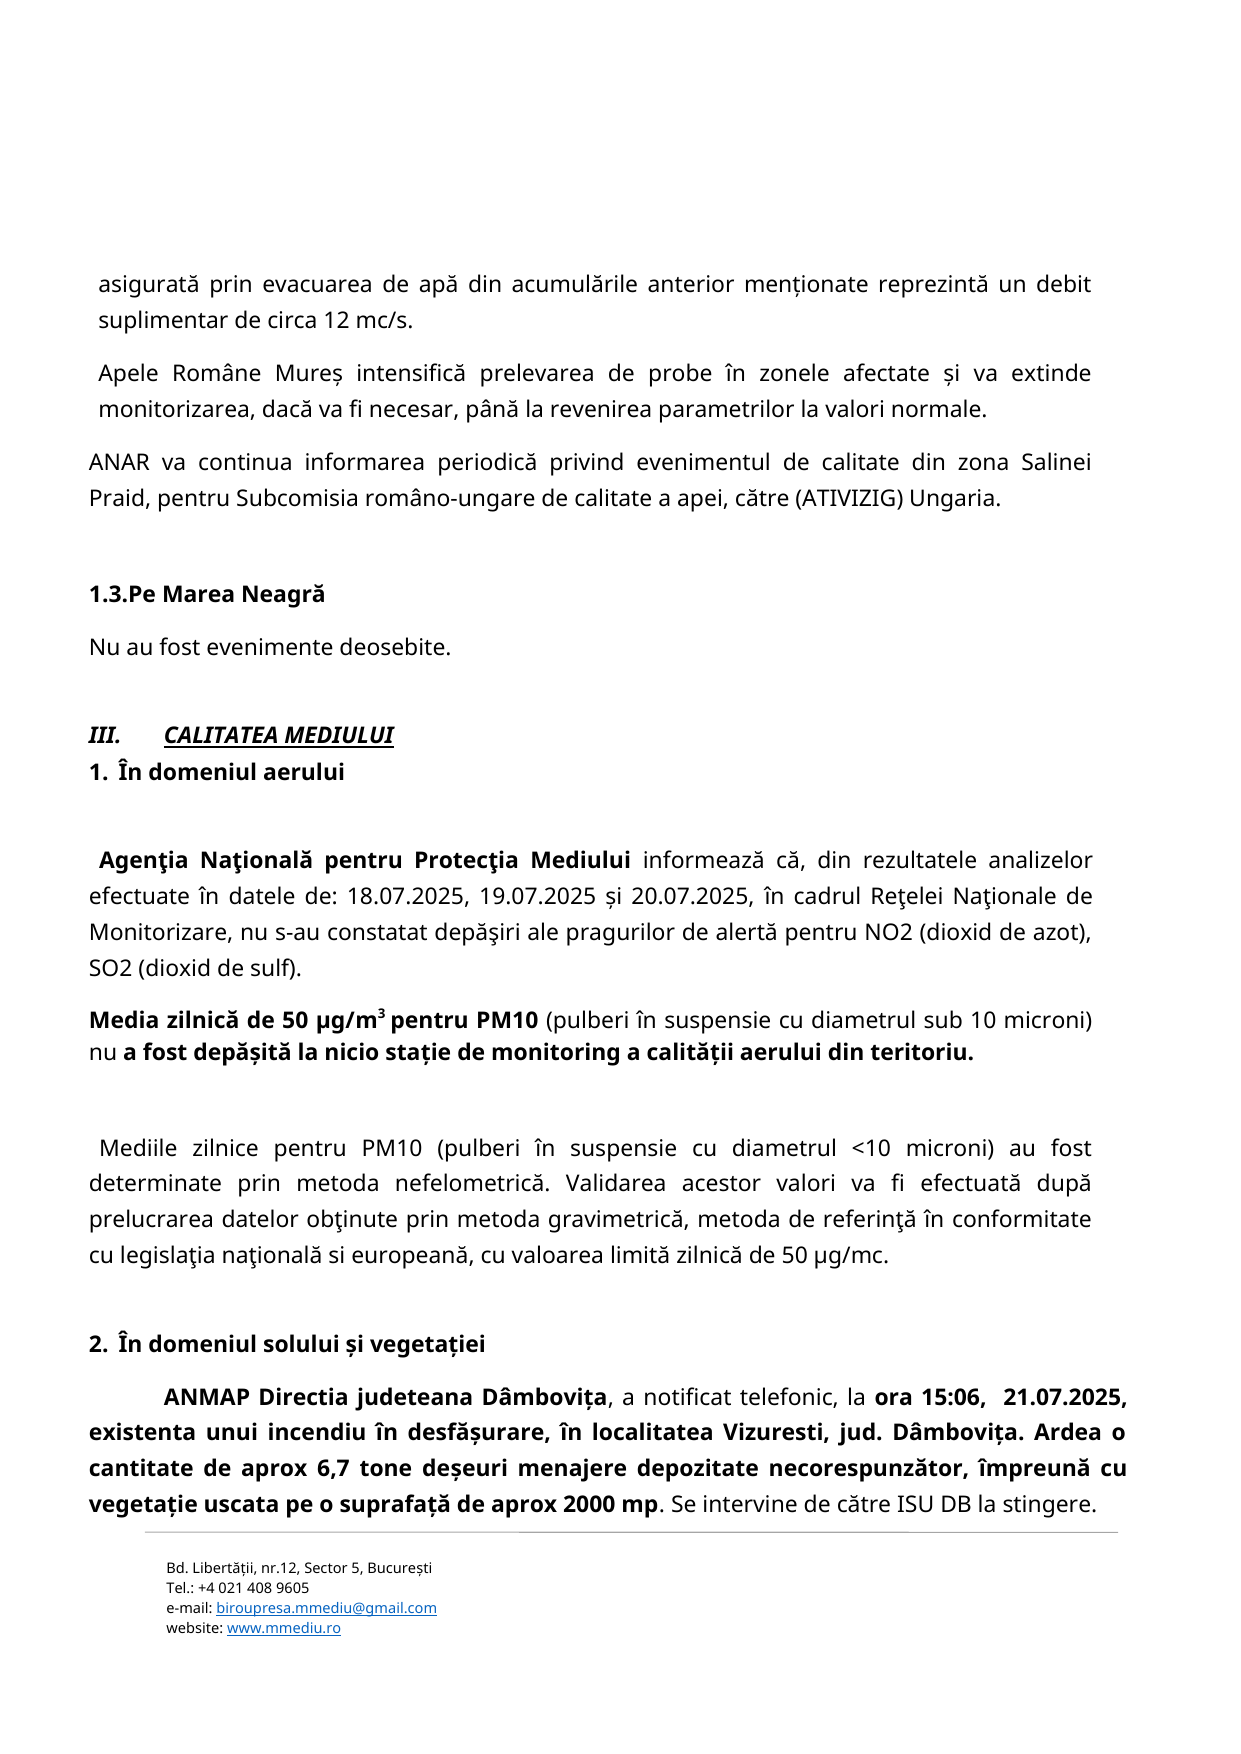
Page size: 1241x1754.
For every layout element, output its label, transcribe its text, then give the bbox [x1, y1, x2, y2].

text ANMAP Directia judeteana Dâmbovița, a notificat telefonic, la ora 15:06, 21.07.2025, existenta unui incendiu în desfășurare, în localitatea Vizuresti, jud. Dâmbovița. Ardea o cantitate de aprox 6,7 tone deşeuri menajere depozitate necorespunzător, împreună cu vegetație uscata pe o suprafață de aprox 2000 mp. Se intervine de către ISU DB la stingere. [89, 1380, 1128, 1519]
text 1.3.Pe Marea Neagră [89, 578, 1126, 609]
list CALITATEA MEDIULUI [89, 719, 1126, 751]
text Nu au fost evenimente deosebite. [89, 631, 1128, 662]
list În domeniul aerului [89, 755, 1126, 787]
list În domeniul solului și vegetației [89, 1328, 1126, 1359]
text Mediile zilnice pentru PM10 (pulberi în suspensie cu diametrul <10 microni) au fost determinate prin metoda nefelometrică. Validarea acestor valori va fi efectuată după prelucrarea datelor obţinute prin metoda gravimetrică, metoda de referinţă în conformitate cu legislaţia naţională si europeană, cu valoarea limită zilnică de 50 µg/mc. [89, 1131, 1093, 1271]
text ANAR va continua informarea periodică privind evenimentul de calitate din zona Salinei Praid, pentru Subcomisia româno-ungare de calitate a apei, către (ATIVIZIG) Ungaria. [89, 446, 1093, 513]
text Media zilnică de 50 µg/m3 pentru PM10 (pulberi în suspensie cu diametrul sub 10 microni) nu a fost depășită la nicio staţie de monitoring a calităţii aerului din teritoriu. [89, 1004, 1093, 1067]
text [98, 268, 1093, 336]
text Apele Române Mureș intensifică prelevarea de probe în zonele afectate și va extinde monitorizarea, dacă va fi necesar, până la revenirea parametrilor la valori normale. [98, 357, 1093, 424]
text Agenţia Naţională pentru Protecţia Mediului informează că, din rezultatele analizelor efectuate în datele de: 18.07.2025, 19.07.2025 și 20.07.2025, în cadrul Reţelei Naţionale de Monitorizare, nu s-au constatat depăşiri ale pragurilor de alertă pentru NO2 (dioxid de azot), SO2 (dioxid de sulf). [89, 844, 1093, 983]
